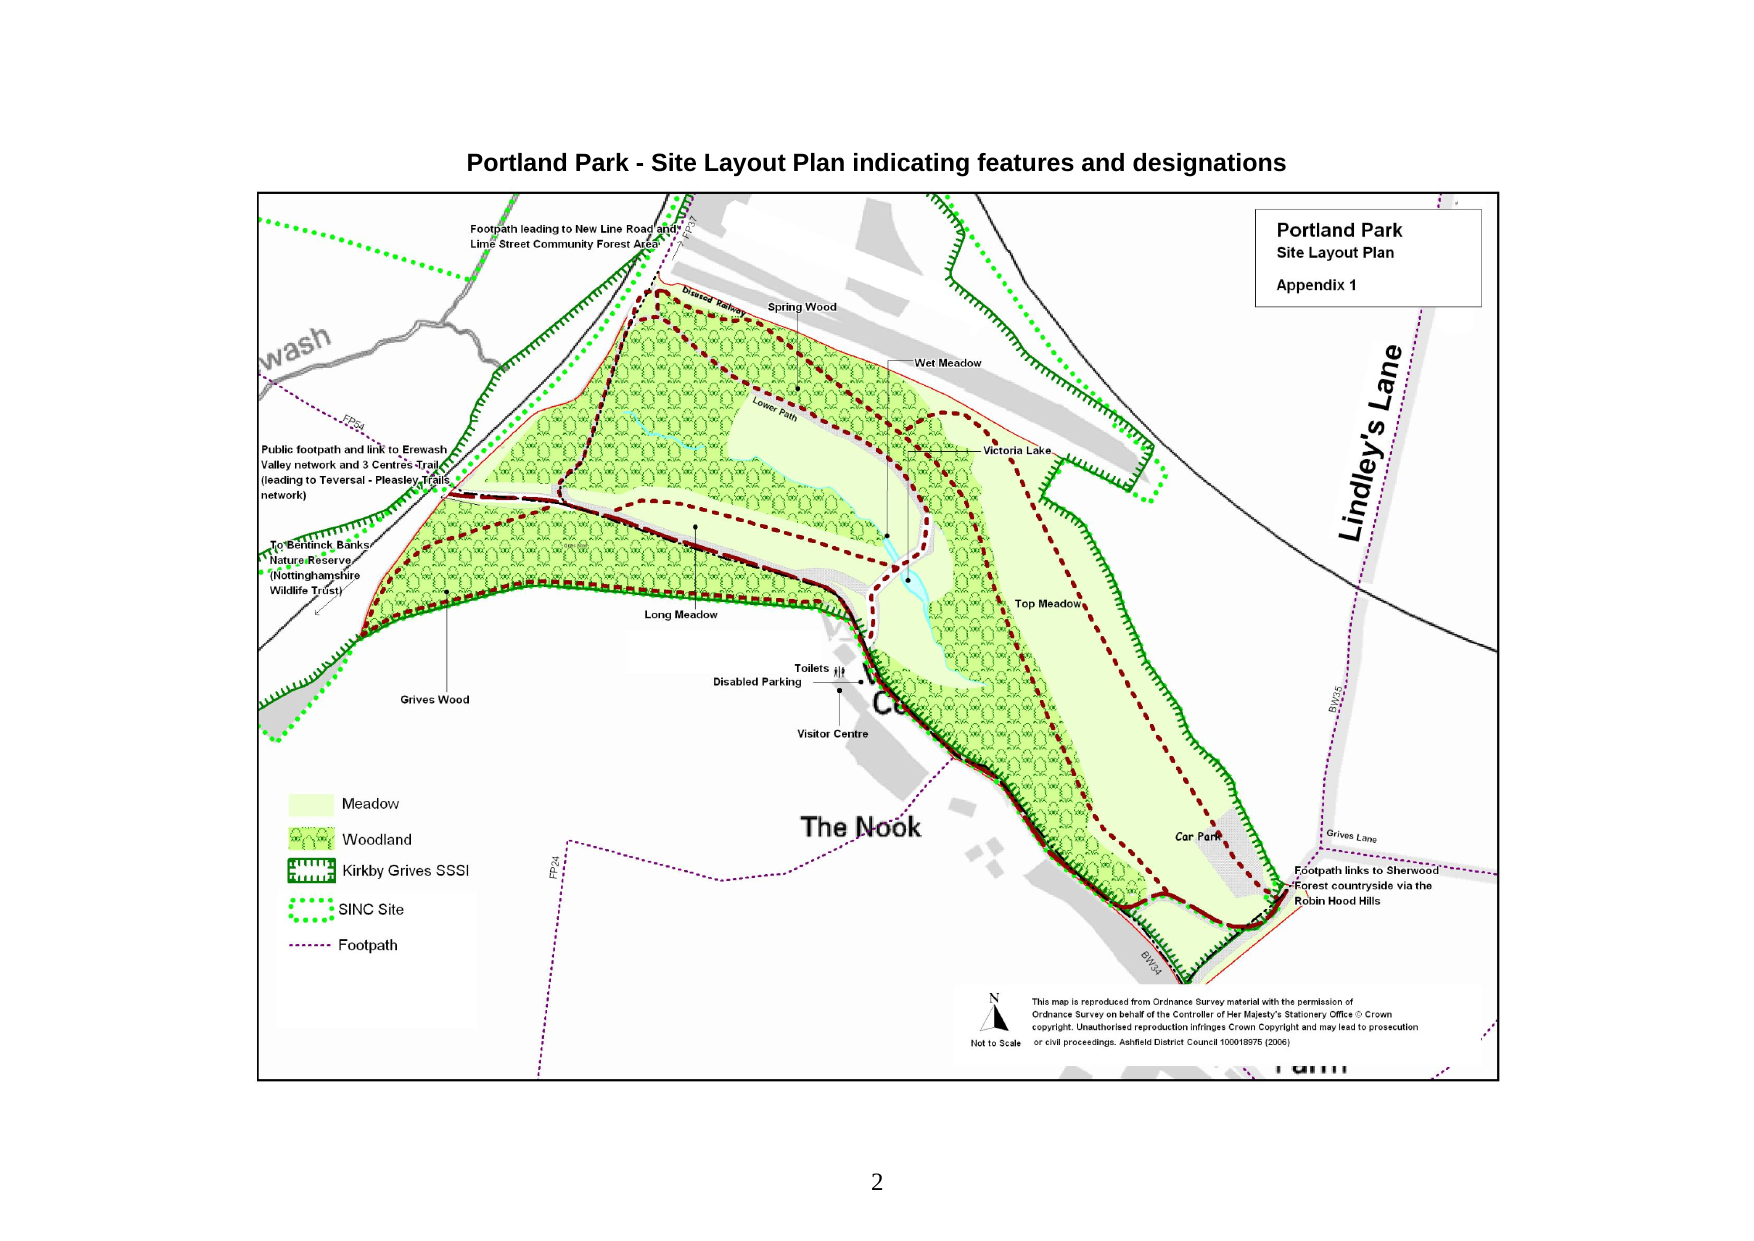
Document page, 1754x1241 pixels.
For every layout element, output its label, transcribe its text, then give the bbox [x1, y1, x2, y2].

picture [242, 179, 1512, 1090]
title Portland Park - Site Layout Plan indicating features and designations [150, 148, 1604, 176]
